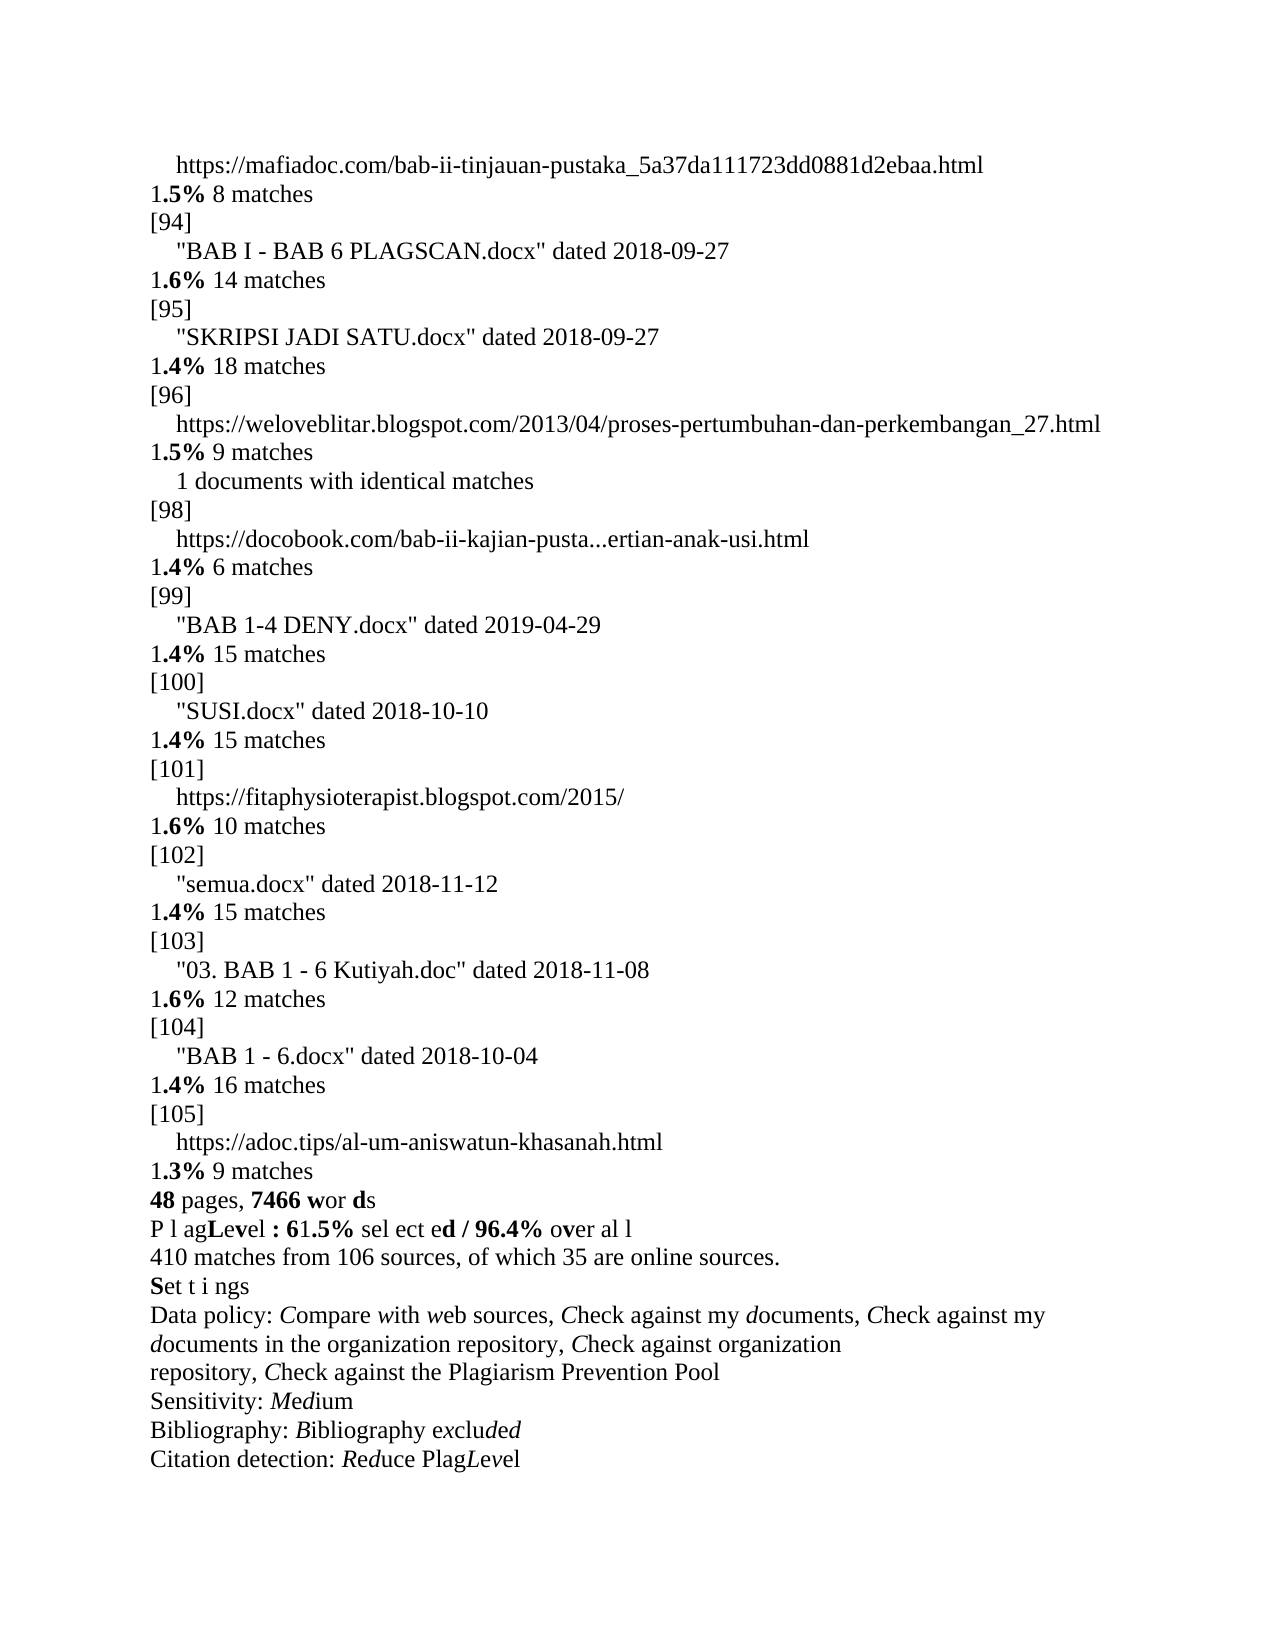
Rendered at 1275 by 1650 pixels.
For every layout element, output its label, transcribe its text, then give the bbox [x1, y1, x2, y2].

text  https://adoc.tips/al-um-aniswatun-khasanah.html [150, 1127, 1125, 1156]
text 1.4% 6 matches [150, 552, 1125, 581]
text 1.6% 14 matches [150, 265, 1125, 294]
text [101] [150, 754, 1125, 782]
text [103] [150, 926, 1125, 955]
text 1.4% 15 matches [150, 639, 1125, 667]
text 410 matches from 106 sources, of which 35 are online sources. [150, 1242, 1125, 1271]
text  "03. BAB 1 - 6 Kutiyah.doc" dated 2018-11-08 [150, 955, 1125, 984]
text 1.3% 9 matches [150, 1156, 1125, 1185]
text [98] [150, 495, 1125, 524]
text  "BAB I - BAB 6 PLAGSCAN.docx" dated 2018-09-27 [150, 236, 1125, 265]
text [95] [150, 294, 1125, 322]
text  https://fitaphysioterapist.blogspot.com/2015/ [150, 782, 1125, 811]
text 1.5% 9 matches [150, 437, 1125, 466]
text 1.6% 10 matches [150, 811, 1125, 840]
text 1.4% 18 matches [150, 351, 1125, 380]
text [100] [150, 667, 1125, 696]
text 1.5% 8 matches [150, 179, 1125, 207]
text  https://docobook.com/bab-ii-kajian-pusta...ertian-anak-usi.html [150, 524, 1125, 552]
text 1.4% 15 matches [150, 725, 1125, 754]
text [104] [150, 1012, 1125, 1041]
text  1 documents with identical matches [150, 466, 1125, 495]
text [102] [150, 840, 1125, 869]
text repository, Check against the Plagiarism Prevention Pool [150, 1357, 1125, 1386]
text Set t i ngs [150, 1271, 1125, 1300]
text 1.4% 15 matches [150, 897, 1125, 926]
text  https://mafiadoc.com/bab-ii-tinjauan-pustaka_5a37da111723dd0881d2ebaa.html [150, 150, 1125, 179]
text Sensitivity: Medium [150, 1386, 1125, 1415]
text 1.6% 12 matches [150, 984, 1125, 1012]
text  "BAB 1 - 6.docx" dated 2018-10-04 [150, 1041, 1125, 1070]
text Bibliography: Bibliography excluded [150, 1415, 1125, 1444]
text [96] [150, 380, 1125, 409]
text [94] [150, 207, 1125, 236]
text [105] [150, 1099, 1125, 1127]
text Citation detection: Reduce PlagLevel [150, 1444, 1125, 1472]
text [99] [150, 581, 1125, 610]
text  "SKRIPSI JADI SATU.docx" dated 2018-09-27 [150, 322, 1125, 351]
text  "SUSI.docx" dated 2018-10-10 [150, 696, 1125, 725]
text  "semua.docx" dated 2018-11-12 [150, 869, 1125, 897]
text P l agLevel : 61.5% sel ect ed / 96.4% over al l [150, 1214, 1125, 1242]
text 48 pages, 7466 wor ds [150, 1185, 1125, 1214]
text  "BAB 1-4 DENY.docx" dated 2019-04-29 [150, 610, 1125, 639]
text 1.4% 16 matches [150, 1070, 1125, 1099]
text Data policy: Compare with web sources, Check against my documents, Check against my documents in the organization repository, Check against organization [150, 1300, 1125, 1357]
text  https://weloveblitar.blogspot.com/2013/04/proses-pertumbuhan-dan-perkembangan_27.html [150, 409, 1125, 437]
